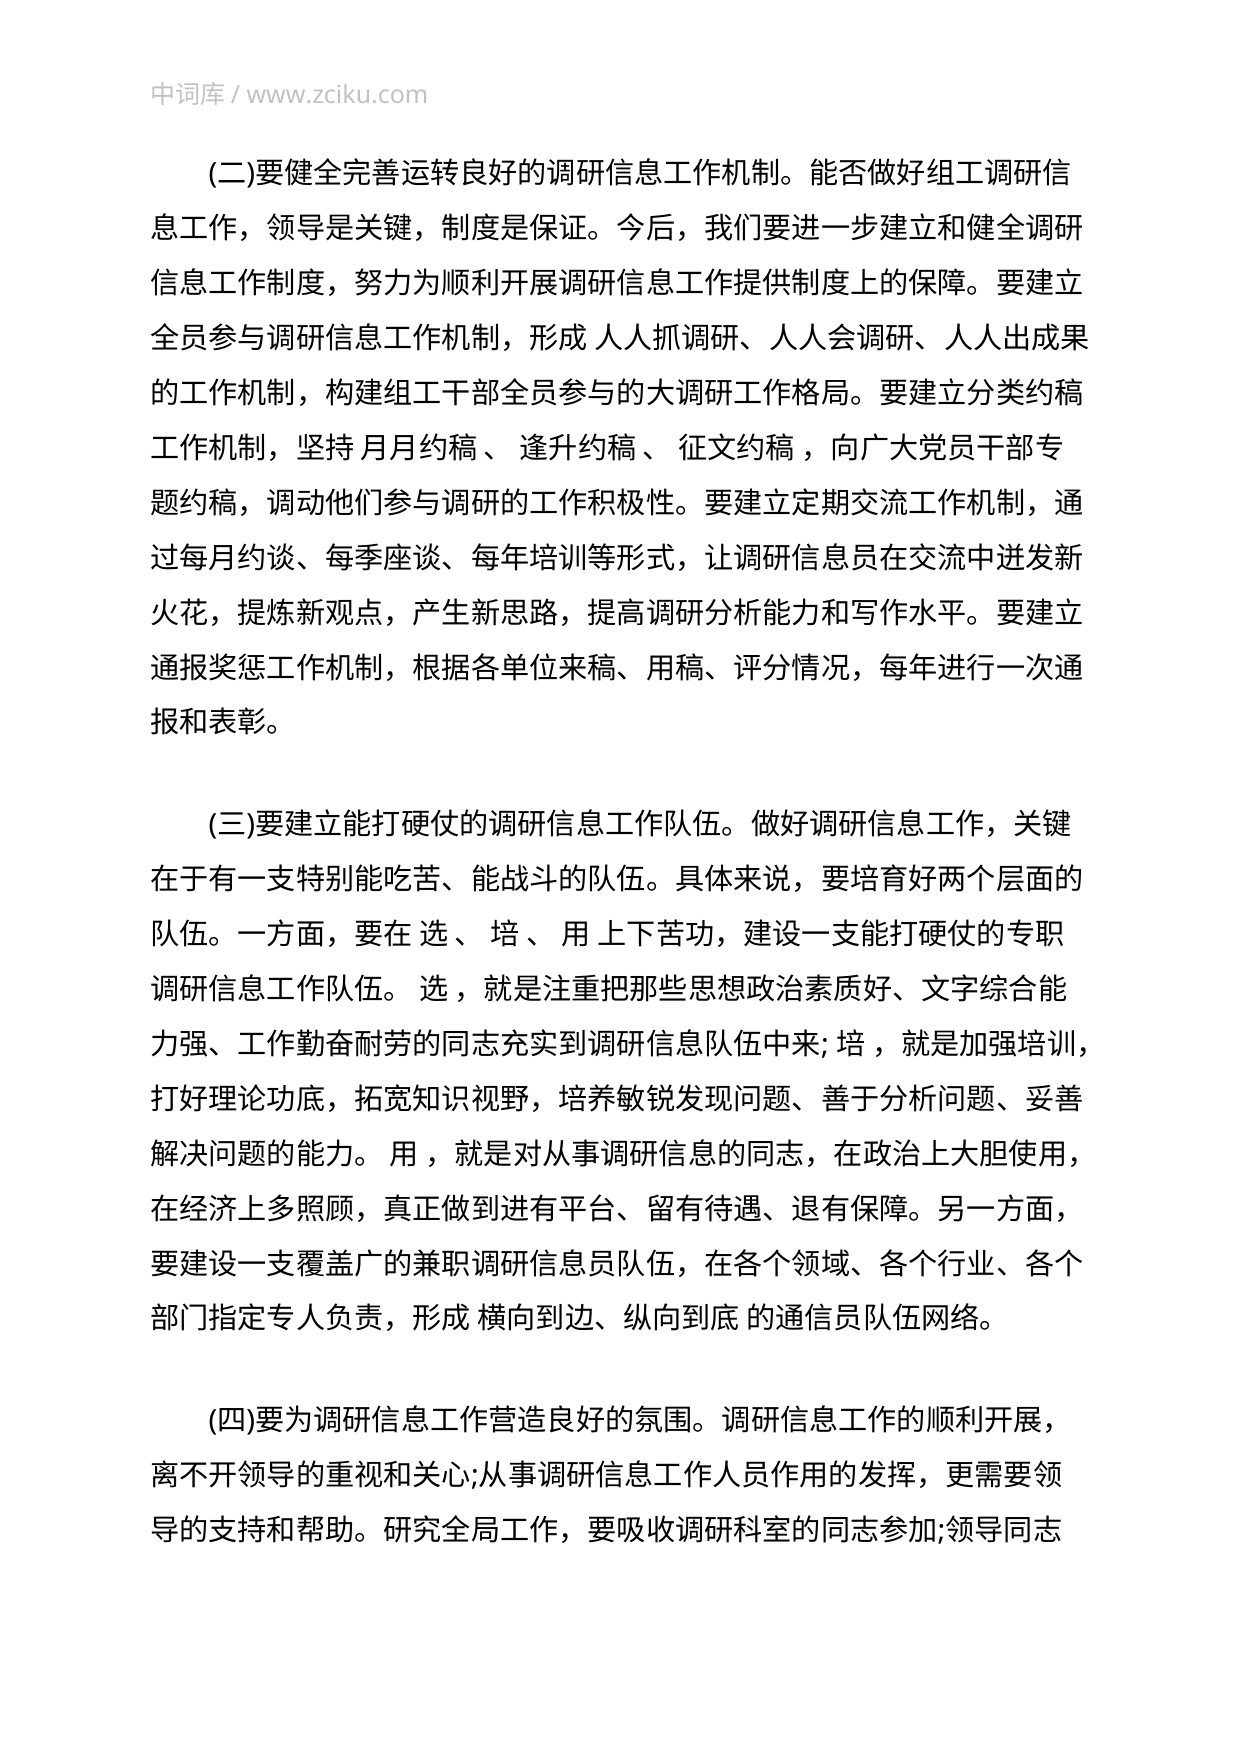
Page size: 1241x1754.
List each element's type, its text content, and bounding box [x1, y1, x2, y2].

text (二)要健全完善运转良好的调研信息工作机制。能否做好组工调研信息工作，领导是关键，制度是保证。今后，我们要进一步建立和健全调研信息工作制度，努力为顺利开展调研信息工作提供制度上的保障。要建立全员参与调研信息工作机制，形成 人人抓调研、人人会调研、人人出成果 的工作机制，构建组工干部全员参与的大调研工作格局。要建立分类约稿工作机制，坚持 月月约稿 、 逢升约稿 、 征文约稿 ，向广大党员干部专题约稿，调动他们参与调研的工作积极性。要建立定期交流工作机制，通过每月约谈、每季座谈、每年培训等形式，让调研信息员在交流中迸发新火花，提炼新观点，产生新思路，提高调研分析能力和写作水平。要建立通报奖惩工作机制，根据各单位来稿、用稿、评分情况，每年进行一次通报和表彰。 [150, 150, 1090, 741]
text (三)要建立能打硬仗的调研信息工作队伍。做好调研信息工作，关键在于有一支特别能吃苦、能战斗的队伍。具体来说，要培育好两个层面的队伍。一方面，要在 选 、 培 、 用 上下苦功，建设一支能打硬仗的专职调研信息工作队伍。 选 ，就是注重把那些思想政治素质好、文字综合能力强、工作勤奋耐劳的同志充实到调研信息队伍中来; 培 ，就是加强培训，打好理论功底，拓宽知识视野，培养敏锐发现问题、善于分析问题、妥善解决问题的能力。 用 ，就是对从事调研信息的同志，在政治上大胆使用，在经济上多照顾，真正做到进有平台、留有待遇、退有保障。另一方面，要建设一支覆盖广的兼职调研信息员队伍，在各个领域、各个行业、各个部门指定专人负责，形成 横向到边、纵向到底 的通信员队伍网络。 [150, 801, 1090, 1337]
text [150, 1397, 1090, 1549]
